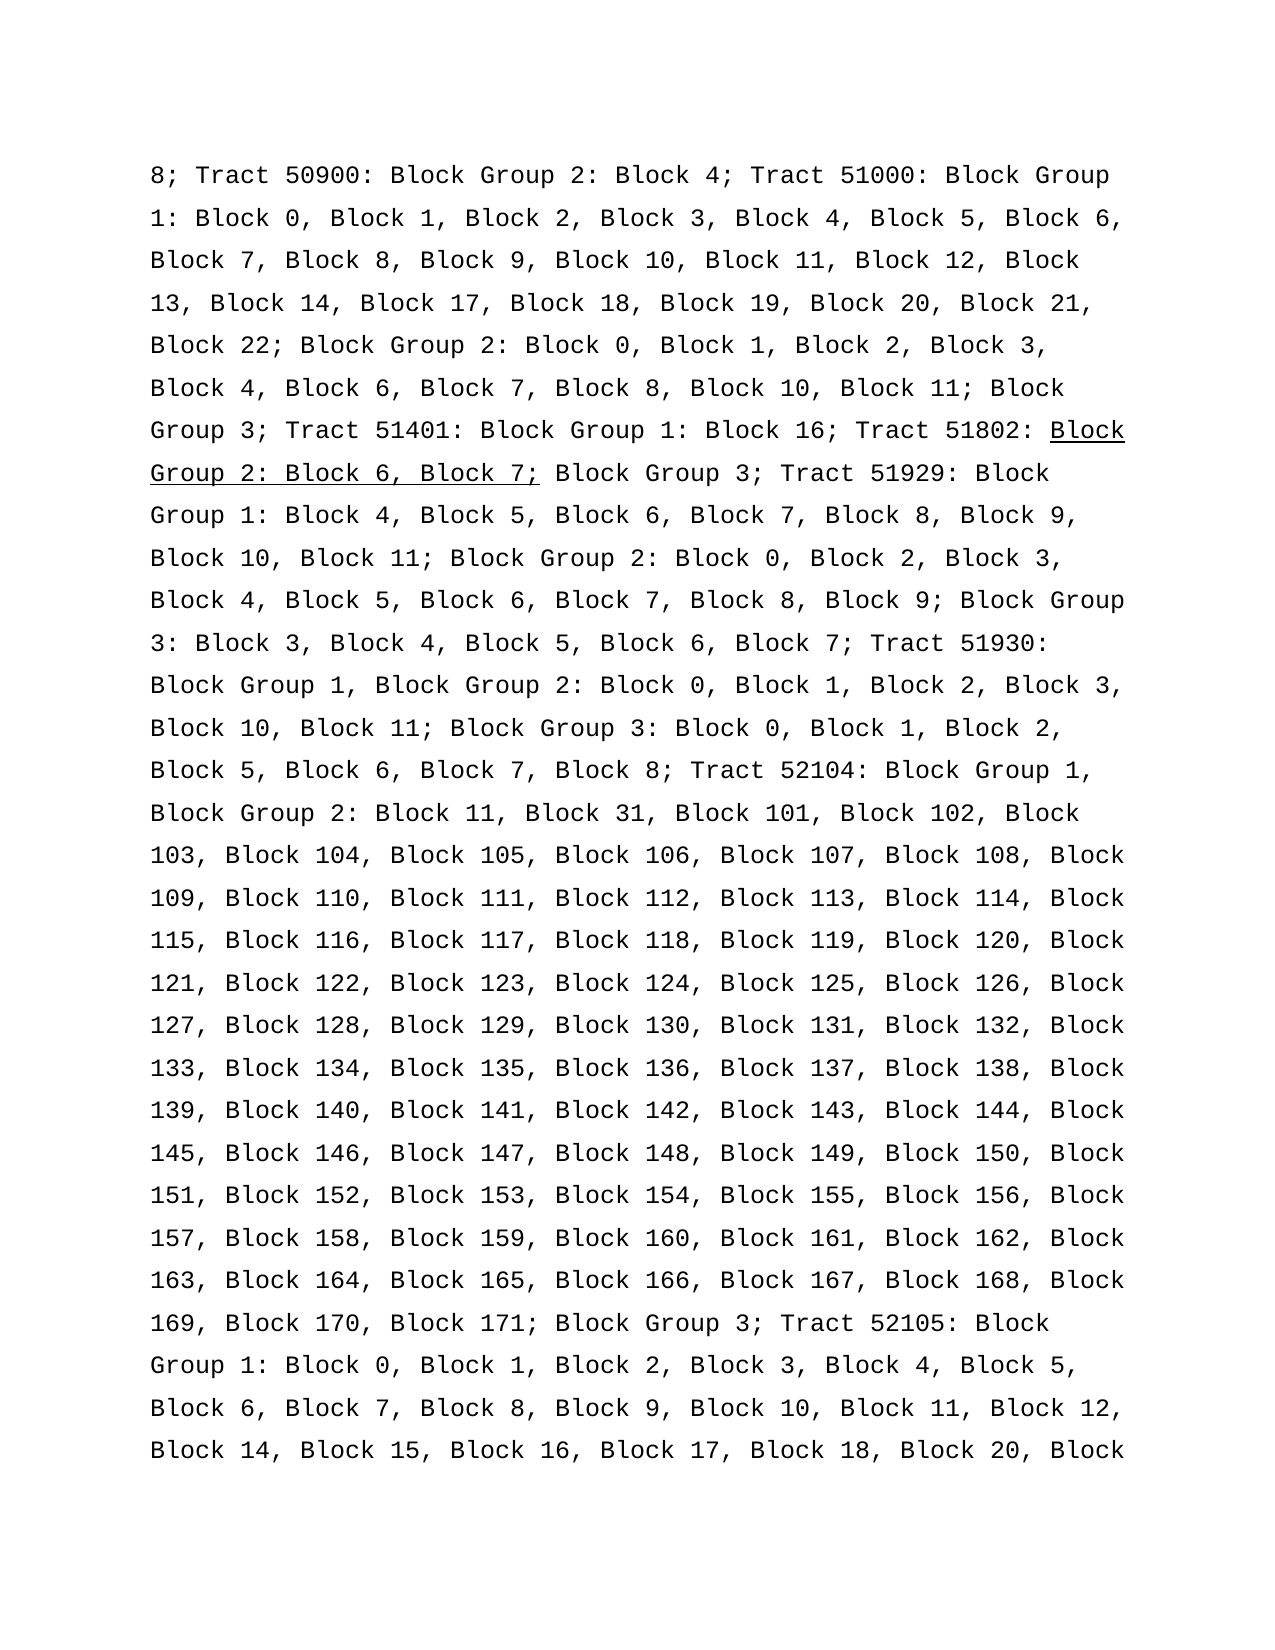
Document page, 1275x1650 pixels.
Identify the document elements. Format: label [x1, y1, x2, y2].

text [150, 150, 1125, 1467]
